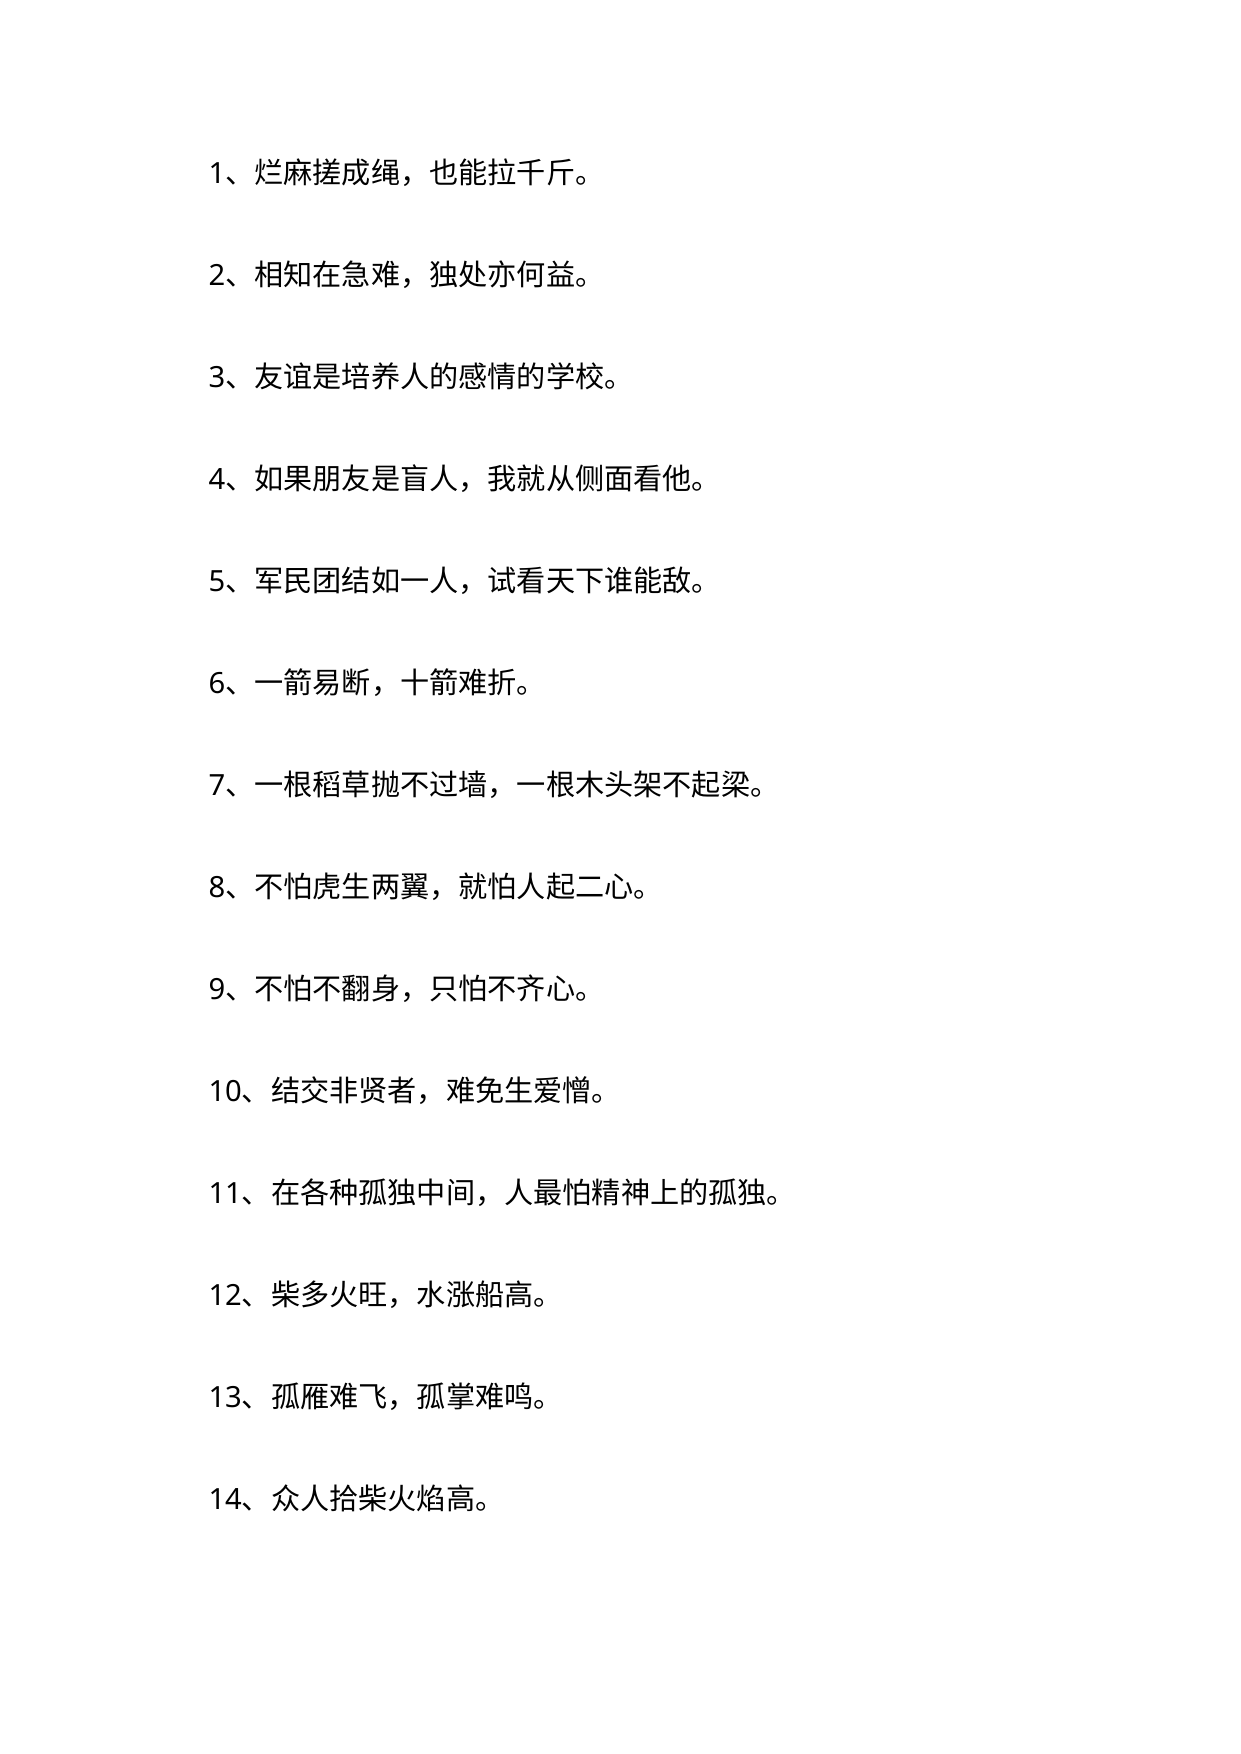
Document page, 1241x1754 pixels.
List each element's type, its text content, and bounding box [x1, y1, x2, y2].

text 2、相知在急难，独处亦何益。 [150, 252, 1090, 294]
text 3、友谊是培养人的感情的学校。 [150, 354, 1090, 396]
text 11、在各种孤独中间，人最怕精神上的孤独。 [150, 1170, 1090, 1212]
text 7、一根稻草抛不过墙，一根木头架不起梁。 [150, 762, 1090, 804]
text 8、不怕虎生两翼，就怕人起二心。 [150, 864, 1090, 906]
text 4、如果朋友是盲人，我就从侧面看他。 [150, 456, 1090, 498]
text 14、众人拾柴火焰高。 [150, 1476, 1090, 1518]
text 13、孤雁难飞，孤掌难鸣。 [150, 1374, 1090, 1416]
text 6、一箭易断，十箭难折。 [150, 660, 1090, 702]
text 10、结交非贤者，难免生爱憎。 [150, 1068, 1090, 1110]
text 9、不怕不翻身，只怕不齐心。 [150, 966, 1090, 1008]
text 1、烂麻搓成绳，也能拉千斤。 [150, 150, 1090, 192]
text 5、军民团结如一人，试看天下谁能敌。 [150, 558, 1090, 600]
text 12、柴多火旺，水涨船高。 [150, 1272, 1090, 1314]
